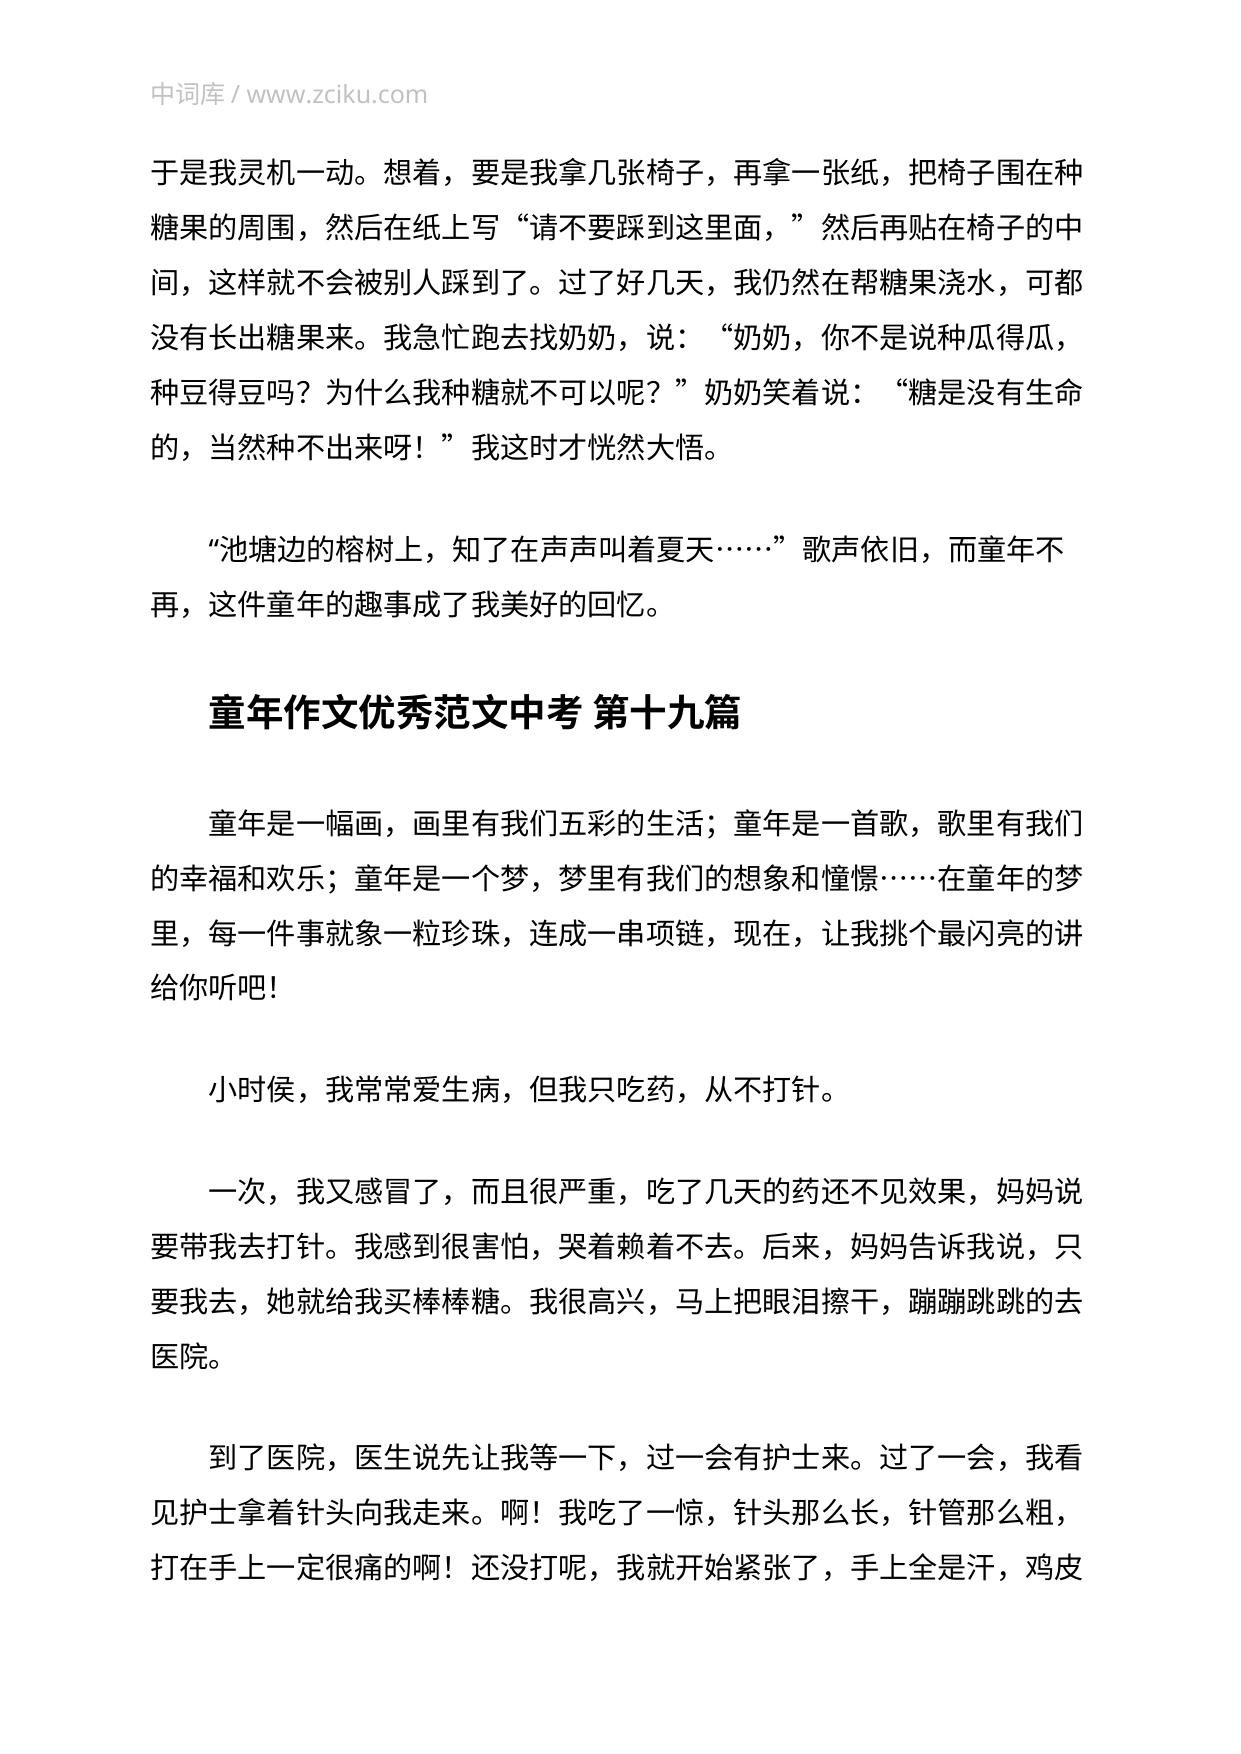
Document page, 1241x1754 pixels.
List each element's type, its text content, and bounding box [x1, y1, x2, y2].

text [150, 1435, 1090, 1587]
text 童年是一幅画，画里有我们五彩的生活；童年是一首歌，歌里有我们的幸福和欢乐；童年是一个梦，梦里有我们的想象和憧憬……在童年的梦里，每一件事就象一粒珍珠，连成一串项链，现在，让我挑个最闪亮的讲给你听吧！ [150, 800, 1090, 1007]
text 一次，我又感冒了，而且很严重，吃了几天的药还不见效果，妈妈说要带我去打针。我感到很害怕，哭着赖着不去。后来，妈妈告诉我说，只要我去，她就给我买棒棒糖。我很高兴，马上把眼泪擦干，蹦蹦跳跳的去医院。 [150, 1169, 1090, 1376]
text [150, 150, 1090, 467]
text “池塘边的榕树上，知了在声声叫着夏天……”歌声依旧，而童年不再，这件童年的趣事成了我美好的回忆。 [150, 526, 1090, 623]
text 小时侯，我常常爱生病，但我只吃药，从不打针。 [150, 1067, 1090, 1109]
text 童年作文优秀范文中考 第十九篇 [150, 683, 1090, 737]
